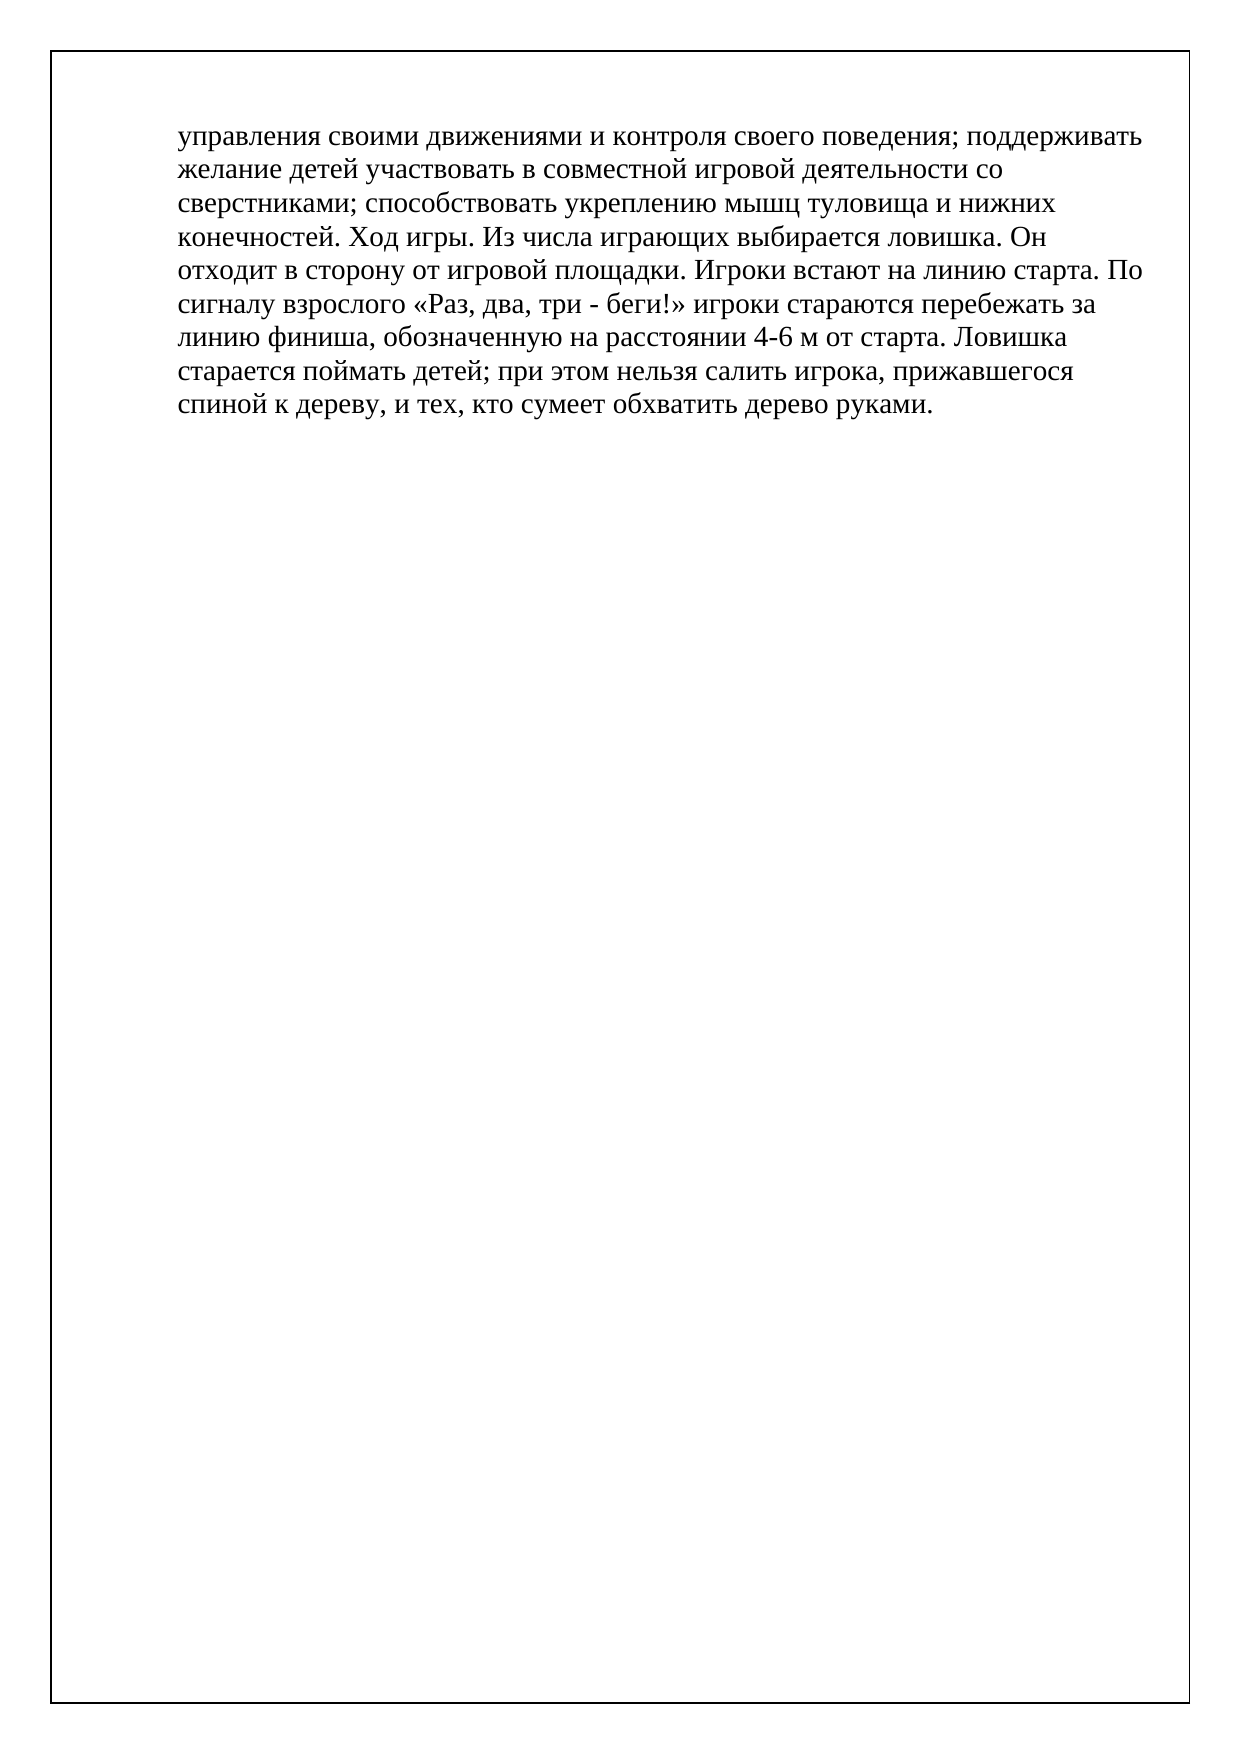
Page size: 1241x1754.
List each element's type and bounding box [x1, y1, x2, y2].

text [177, 118, 1152, 420]
